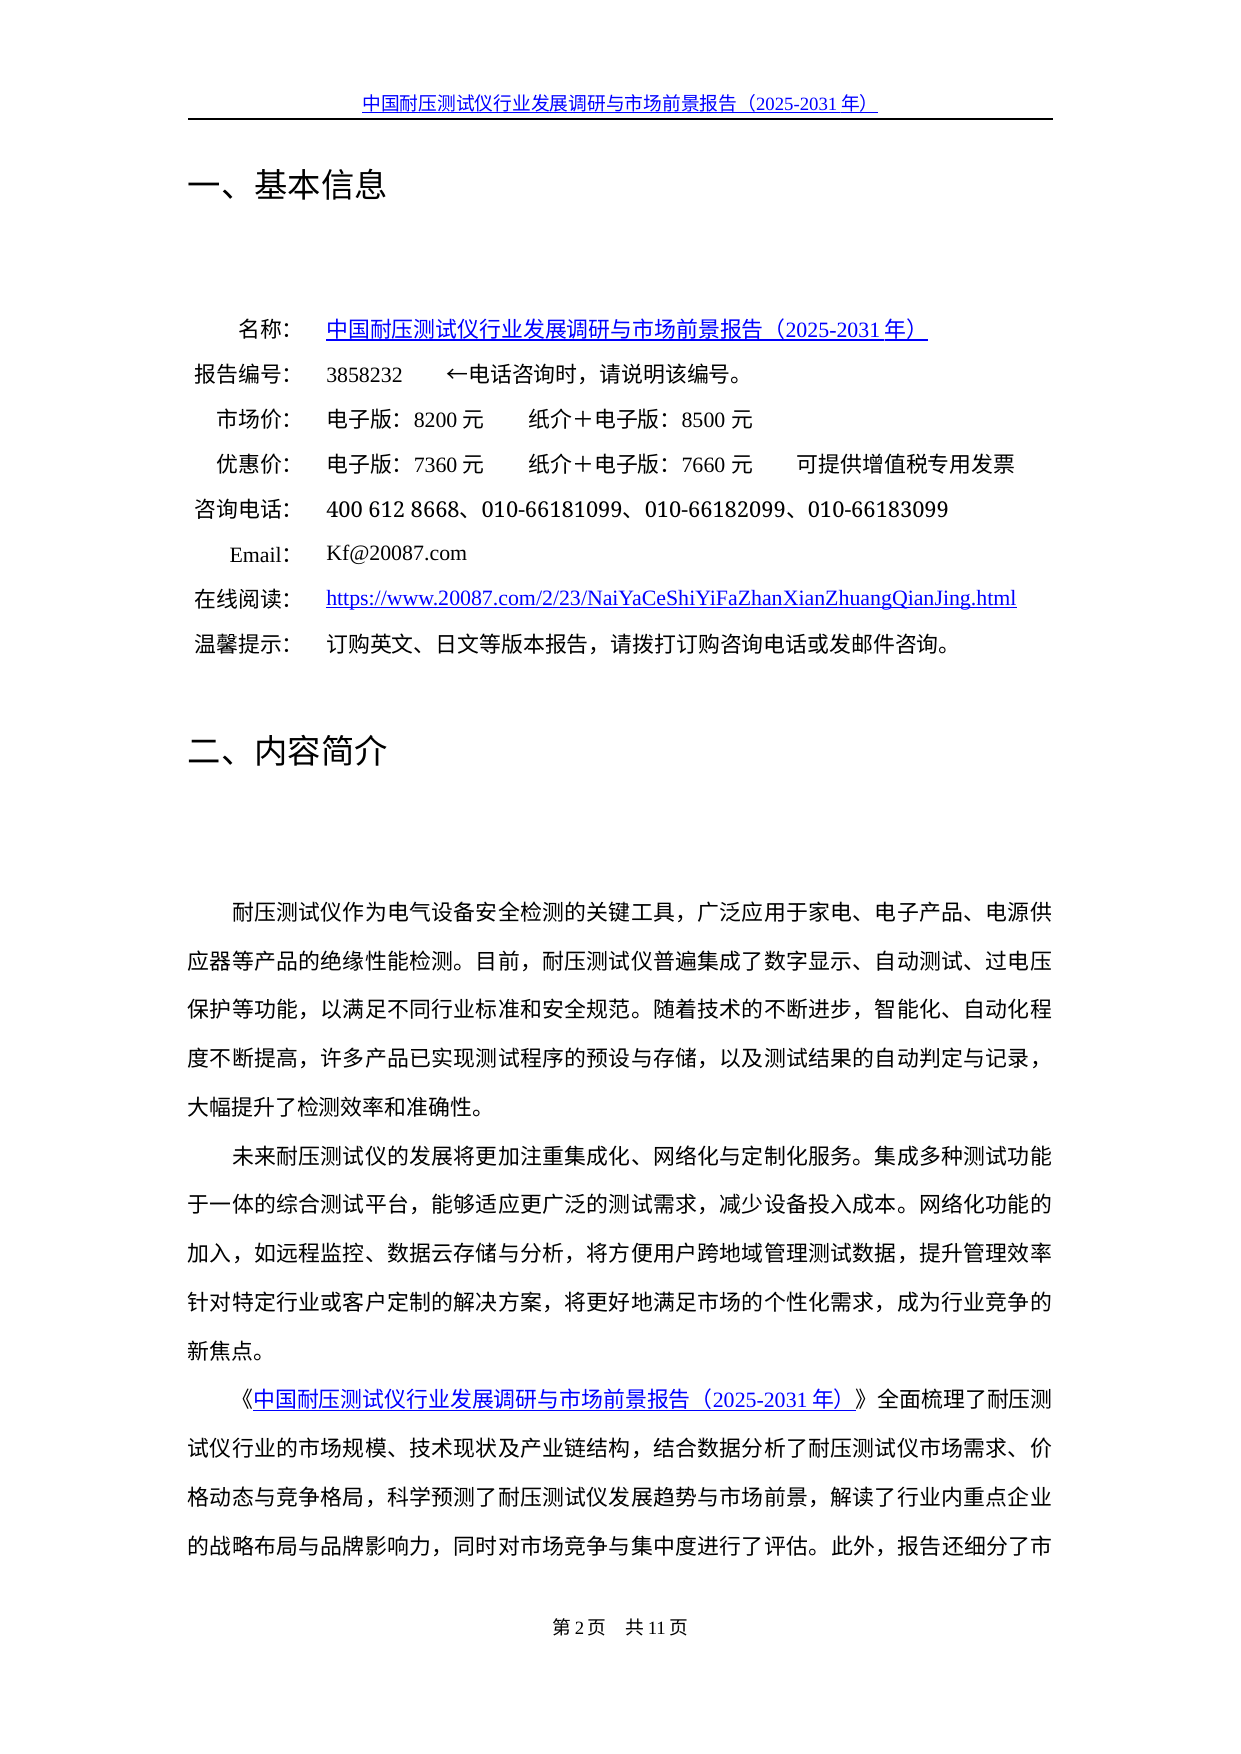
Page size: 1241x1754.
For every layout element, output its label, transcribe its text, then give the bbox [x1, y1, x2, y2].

table_cell 市场价： [167, 402, 315, 447]
table_cell 3858232 ←电话咨询时，请说明该编号。 [315, 357, 1073, 402]
table_header 中国耐压测试仪行业发展调研与市场前景报告（2025-2031年） [315, 312, 1073, 357]
table_cell 电子版：7360 元 纸介＋电子版：7660 元 可提供增值税专用发票 [315, 447, 1073, 492]
table_cell Email： [167, 537, 315, 582]
table_cell 优惠价： [167, 447, 315, 492]
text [187, 894, 1053, 1561]
table_cell 400 612 8668、010-66181099、010-66182099、010-66183099 [315, 492, 1073, 537]
table_cell 在线阅读： [167, 582, 315, 627]
table_cell [315, 582, 1073, 627]
table_cell 报告编号： [167, 357, 315, 402]
table_cell Kf@20087.com [315, 537, 1073, 582]
title 一、基本信息 [187, 150, 1053, 215]
table_cell 咨询电话： [167, 492, 315, 537]
table_cell 订购英文、日文等版本报告，请拨打订购咨询电话或发邮件咨询。 [315, 627, 1073, 672]
title 二、内容简介 [187, 717, 1053, 782]
table_cell 温馨提示： [167, 627, 315, 672]
table_header 名称： [167, 312, 315, 357]
table_cell 电子版：8200 元 纸介＋电子版：8500 元 [315, 402, 1073, 447]
